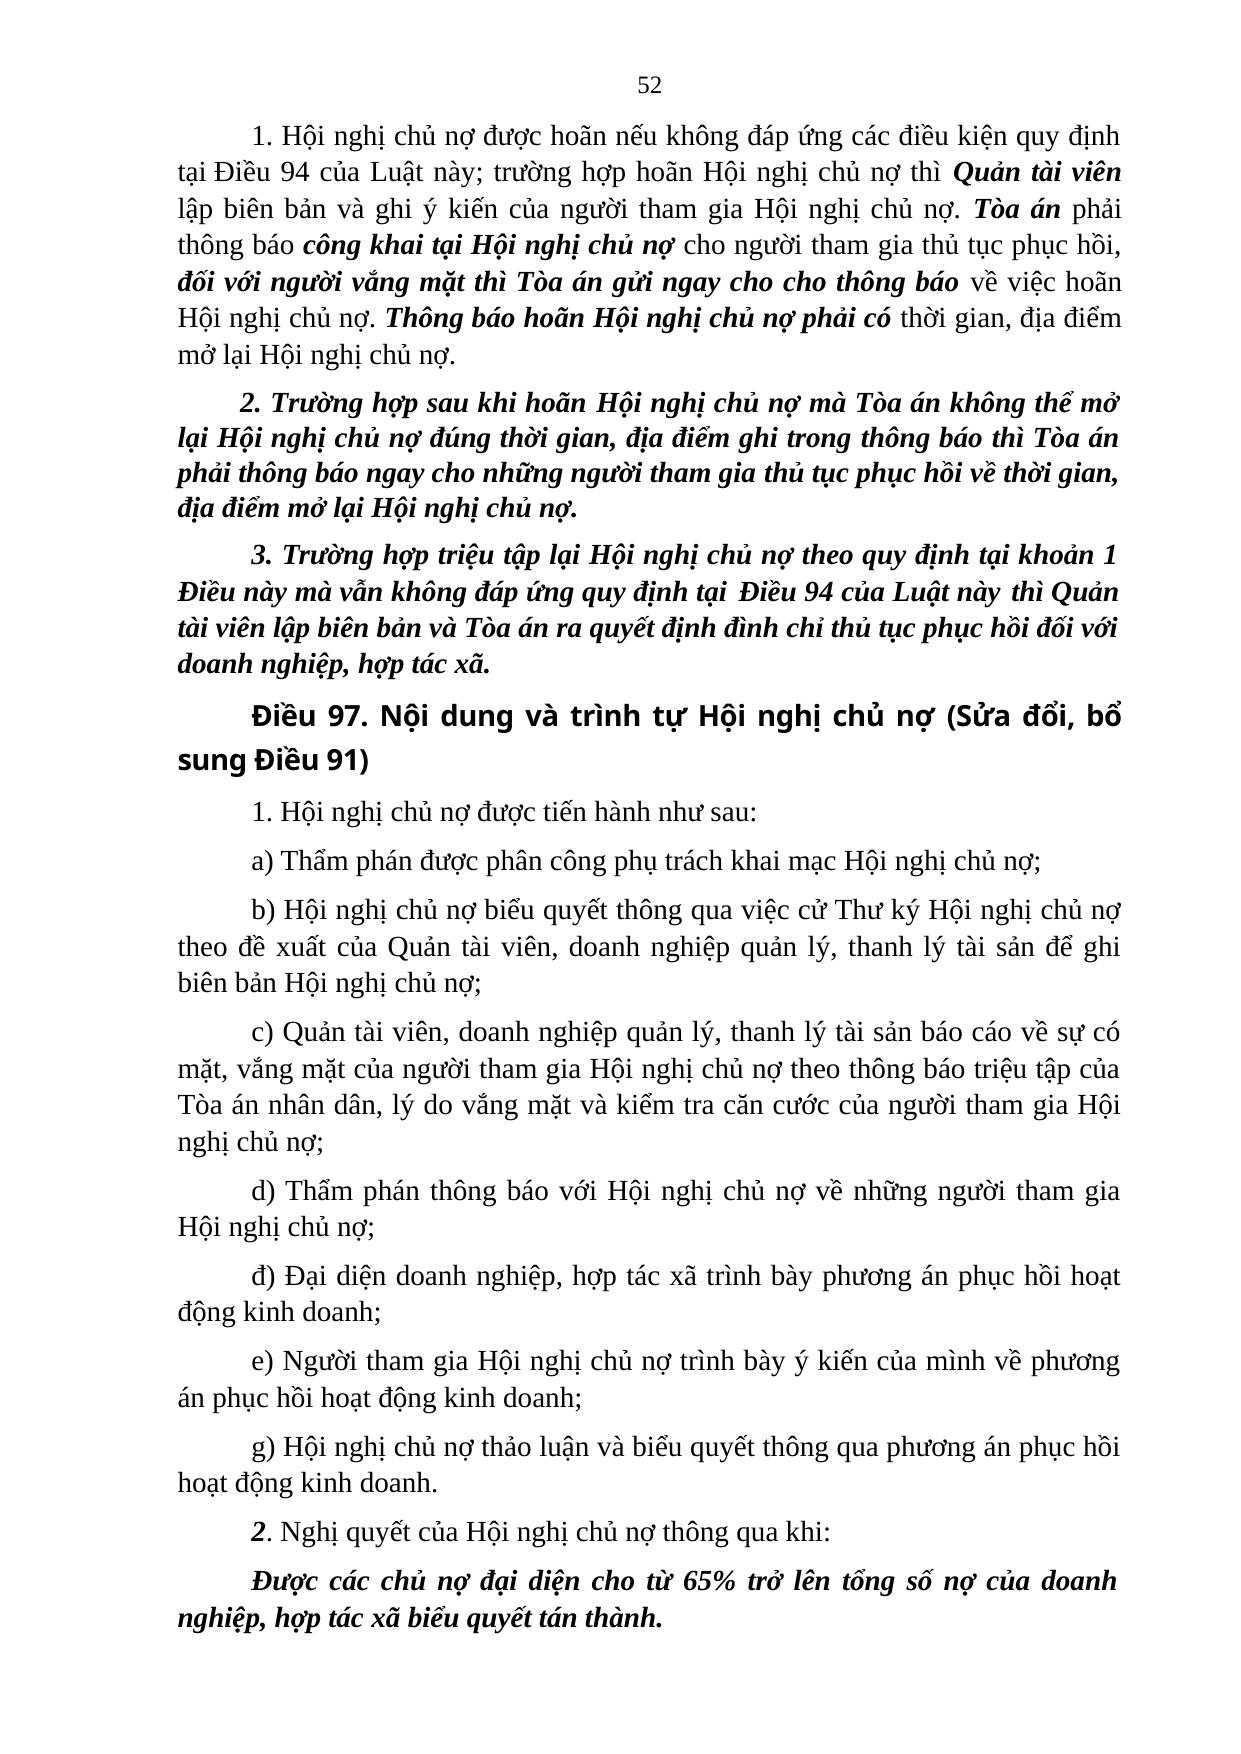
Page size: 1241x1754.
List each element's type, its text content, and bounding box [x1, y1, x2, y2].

text d) Thẩm phán thông báo với Hội nghị chủ nợ về những người tham gia Hội nghị chủ nợ; [177, 1173, 1122, 1243]
text g) Hội nghị chủ nợ thảo luận và biểu quyết thông qua phương án phục hồi hoạt động kinh doanh. [177, 1429, 1122, 1499]
text 2. Trường hợp sau khi hoãn Hội nghị chủ nợ mà Tòa án không thể mở lại Hội nghị chủ nợ đúng thời gian, địa điểm ghi trong thông báo thì Tòa án phải thông báo ngay cho những người tham gia thủ tục phục hồi về thời gian, địa điểm mở lại Hội nghị chủ nợ. [177, 385, 1122, 525]
text Điều 97. Nội dung và trình tự Hội nghị chủ nợ (Sửa đổi, bổ sung Điều 91) [177, 696, 1122, 778]
text c) Quản tài viên, doanh nghiệp quản lý, thanh lý tài sản báo cáo về sự có mặt, vắng mặt của người tham gia Hội nghị chủ nợ theo thông báo triệu tập của Tòa án nhân dân, lý do vắng mặt và kiểm tra căn cước của người tham gia Hội nghị chủ nợ; [177, 1014, 1122, 1157]
text 1. Hội nghị chủ nợ được hoãn nếu không đáp ứng các điều kiện quy định tại Điều 94 của Luật này; trường hợp hoãn Hội nghị chủ nợ thì Quản tài viên lập biên bản và ghi ý kiến của người tham gia Hội nghị chủ nợ. Tòa án phải thông báo công khai tại Hội nghị chủ nợ cho người tham gia thủ tục phục hồi, đối với người vắng mặt thì Tòa án gửi ngay cho cho thông báo về việc hoãn Hội nghị chủ nợ. Thông báo hoãn Hội nghị chủ nợ phải có thời gian, địa điểm mở lại Hội nghị chủ nợ. [177, 118, 1122, 370]
text 1. Hội nghị chủ nợ được tiến hành như sau: [177, 794, 1122, 828]
text Được các chủ nợ đại diện cho từ 65% trở lên tổng số nợ của doanh nghiệp, hợp tác xã biểu quyết tán thành. [177, 1563, 1122, 1633]
text đ) Đại diện doanh nghiệp, hợp tác xã trình bày phương án phục hồi hoạt động kinh doanh; [177, 1258, 1122, 1328]
text b) Hội nghị chủ nợ biểu quyết thông qua việc cử Thư ký Hội nghị chủ nợ theo đề xuất của Quản tài viên, doanh nghiệp quản lý, thanh lý tài sản để ghi biên bản Hội nghị chủ nợ; [177, 892, 1122, 999]
text e) Người tham gia Hội nghị chủ nợ trình bày ý kiến của mình về phương án phục hồi hoạt động kinh doanh; [177, 1343, 1122, 1413]
text 2. Nghị quyết của Hội nghị chủ nợ thông qua khi: [177, 1514, 1122, 1548]
text a) Thẩm phán được phân công phụ trách khai mạc Hội nghị chủ nợ; [177, 843, 1122, 877]
text 3. Trường hợp triệu tập lại Hội nghị chủ nợ theo quy định tại khoản 1 Điều này mà vẫn không đáp ứng quy định tại Điều 94 của Luật này thì Quản tài viên lập biên bản và Tòa án ra quyết định đình chỉ thủ tục phục hồi đối với doanh nghiệp, hợp tác xã. [177, 537, 1122, 680]
